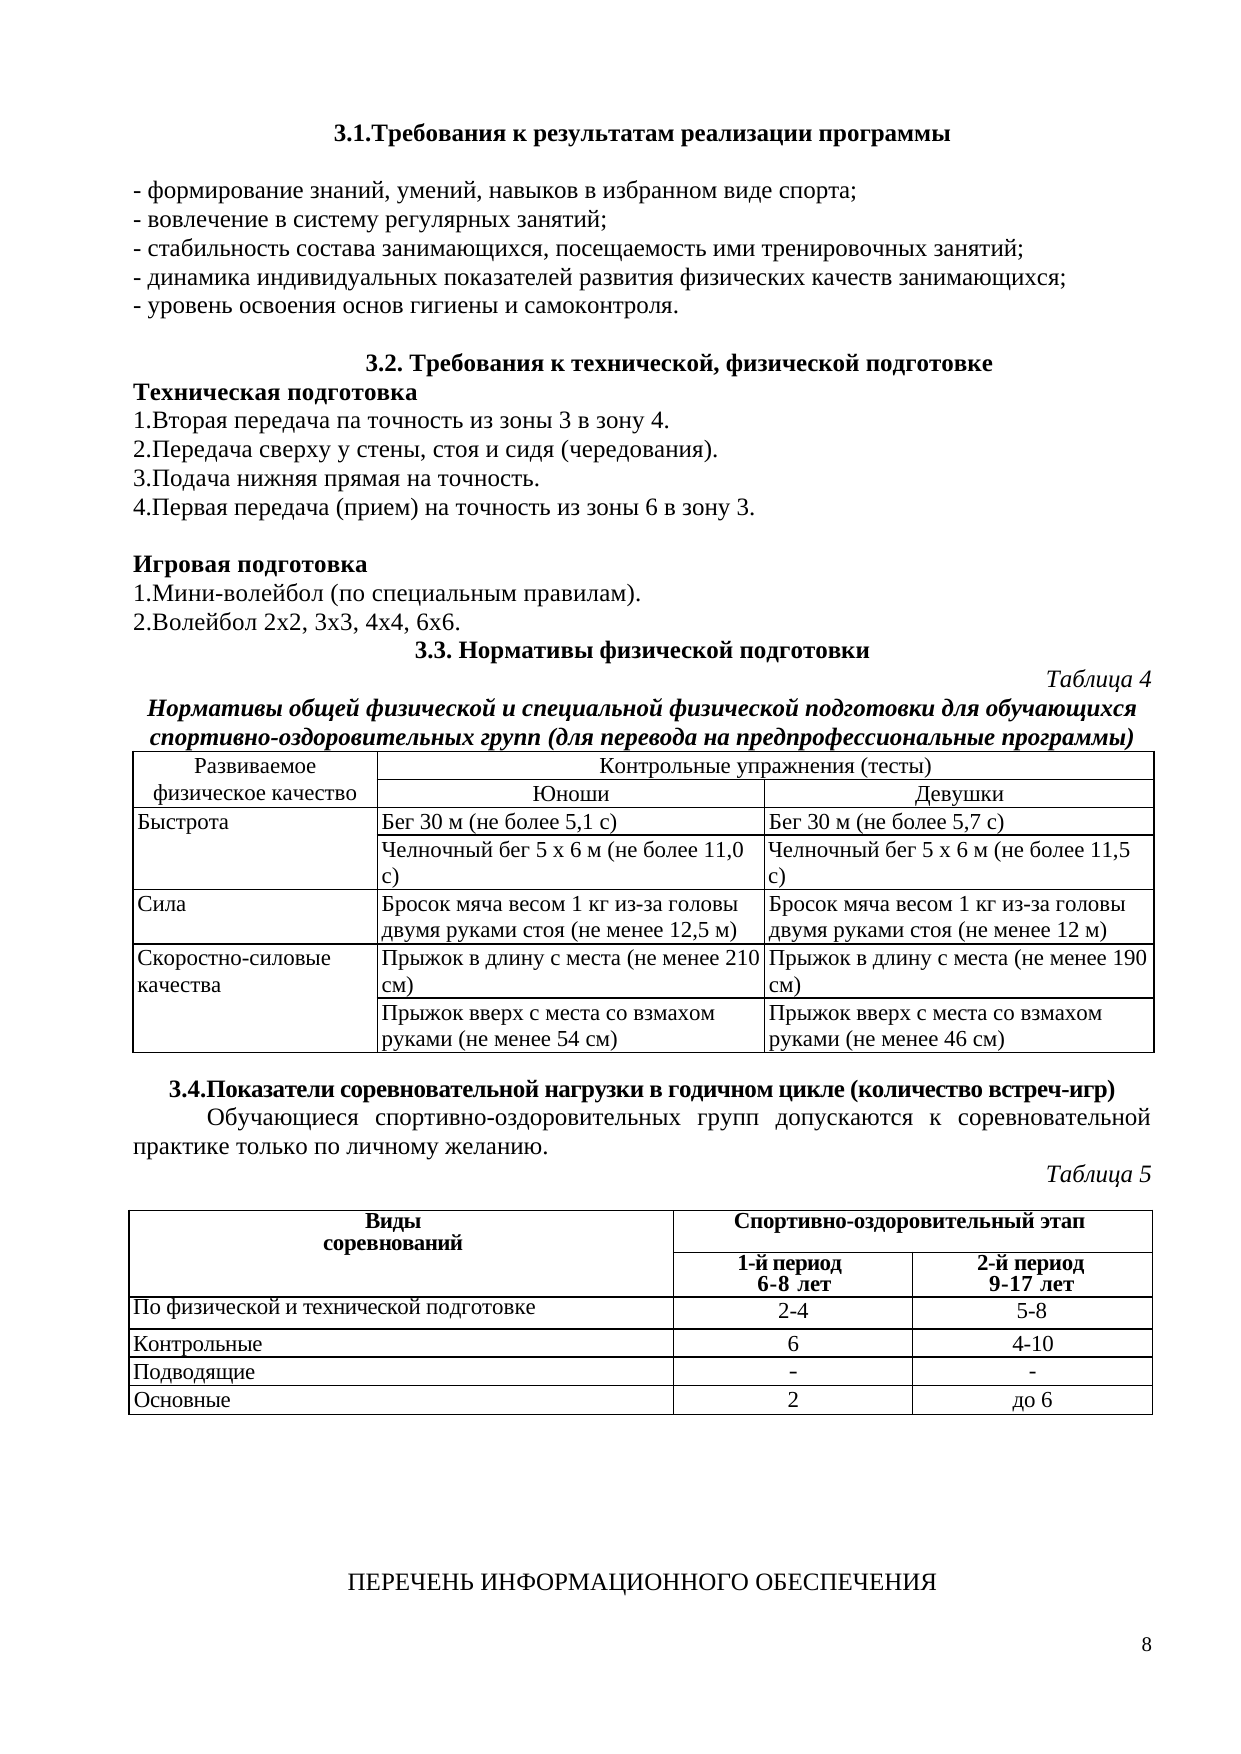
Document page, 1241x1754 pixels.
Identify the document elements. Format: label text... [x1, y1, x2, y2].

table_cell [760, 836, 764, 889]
text 3.3. Нормативы физической подготовки [133, 636, 1152, 664]
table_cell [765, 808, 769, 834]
table_cell Скоростно-силовые качества [134, 945, 377, 1051]
table_cell 2-4 [674, 1298, 912, 1328]
table_cell По физической и технической подготовке [130, 1298, 673, 1328]
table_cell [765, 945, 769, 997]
text 3.4.Показатели соревновательной нагрузки в годичном цикле (количество встреч-игр) [133, 1077, 1152, 1102]
text - динамика индивидуальных показателей развития физических качеств занимающихся; [133, 262, 1151, 291]
text - формирование знаний, умений, навыков в избранном виде спорта; [133, 176, 1151, 204]
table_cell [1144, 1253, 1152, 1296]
text Нормативы общей физической и специальной физической подготовки для обучающихся спортивно-оздоровительных групп (для перевода на предпрофессиональные программы) [133, 693, 1152, 751]
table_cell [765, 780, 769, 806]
text 3.2. Требования к технической, физической подготовке [133, 348, 1152, 377]
text 1.Мини-волейбол (по специальным правилам). [133, 578, 1152, 607]
table_cell Основные [130, 1386, 673, 1414]
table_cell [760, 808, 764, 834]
text 4.Первая передача (прием) на точность из зоны 6 в зону 3. [133, 492, 1072, 521]
text 1.Вторая передача па точность из зоны 3 в зону 4. [133, 406, 1152, 434]
table_header Развиваемое физическое качество [134, 752, 377, 806]
table_header Виды соревнований [130, 1211, 673, 1296]
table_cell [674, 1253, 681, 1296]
table_cell до 6 [913, 1386, 1152, 1414]
table_cell Сила [134, 890, 377, 943]
text Обучающиеся спортивно-оздоровительных групп допускаются к соревновательной практике только по личному желанию. [133, 1102, 1152, 1159]
text Игровая подготовка [133, 549, 1032, 578]
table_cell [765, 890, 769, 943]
text Таблица 5 [133, 1159, 1152, 1188]
text Таблица 4 [133, 664, 1152, 693]
text - уровень освоения основ гигиены и самоконтроля. [133, 291, 1151, 319]
text 3.Подача нижняя прямая на точность. [133, 463, 1152, 492]
text - вовлечение в систему регулярных занятий; [133, 204, 1151, 233]
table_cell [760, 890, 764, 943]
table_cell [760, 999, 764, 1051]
table_cell 2 [674, 1386, 912, 1414]
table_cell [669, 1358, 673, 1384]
text ПЕРЕЧЕНЬ ИНФОРМАЦИОННОГО ОБЕСПЕЧЕНИЯ [133, 1567, 1152, 1596]
table_cell Быстрота [134, 808, 377, 889]
table_header Спортивно-оздоровительный этап [674, 1211, 1152, 1252]
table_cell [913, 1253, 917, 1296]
text Техническая подготовка [133, 377, 1152, 406]
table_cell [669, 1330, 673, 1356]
text 3.1.Требования к результатам реализации программы [133, 118, 1152, 147]
text 2.Волейбол 2x2, 3x3, 4x4, 6x6. [133, 607, 1072, 636]
text - стабильность состава занимающихся, посещаемость ими тренировочных занятий; [133, 233, 1151, 262]
table_cell 5-8 [913, 1298, 1152, 1328]
text 2.Передача сверху у стены, стоя и сидя (чередования). [133, 434, 1152, 463]
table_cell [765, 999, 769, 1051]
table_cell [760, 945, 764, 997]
